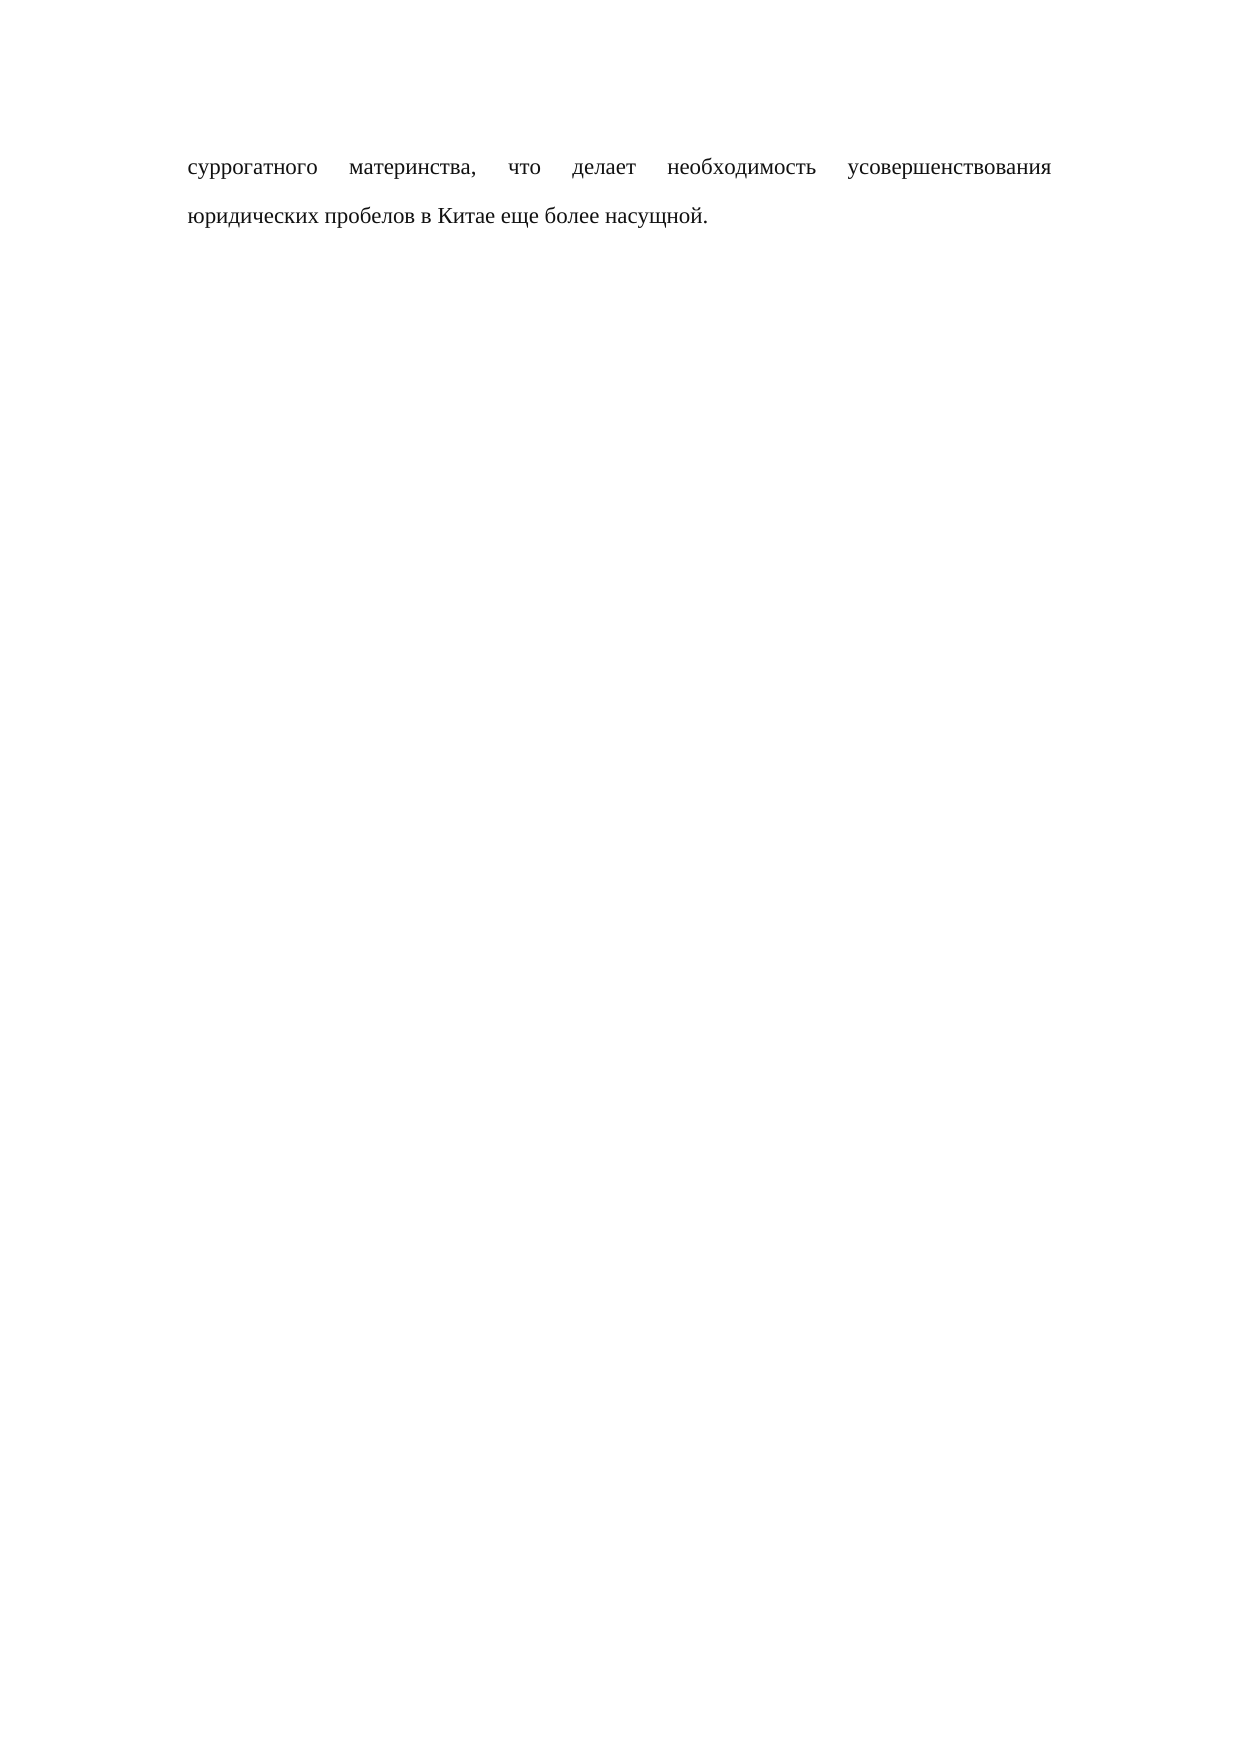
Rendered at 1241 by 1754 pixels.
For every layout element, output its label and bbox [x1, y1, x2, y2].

text [187, 150, 1053, 231]
